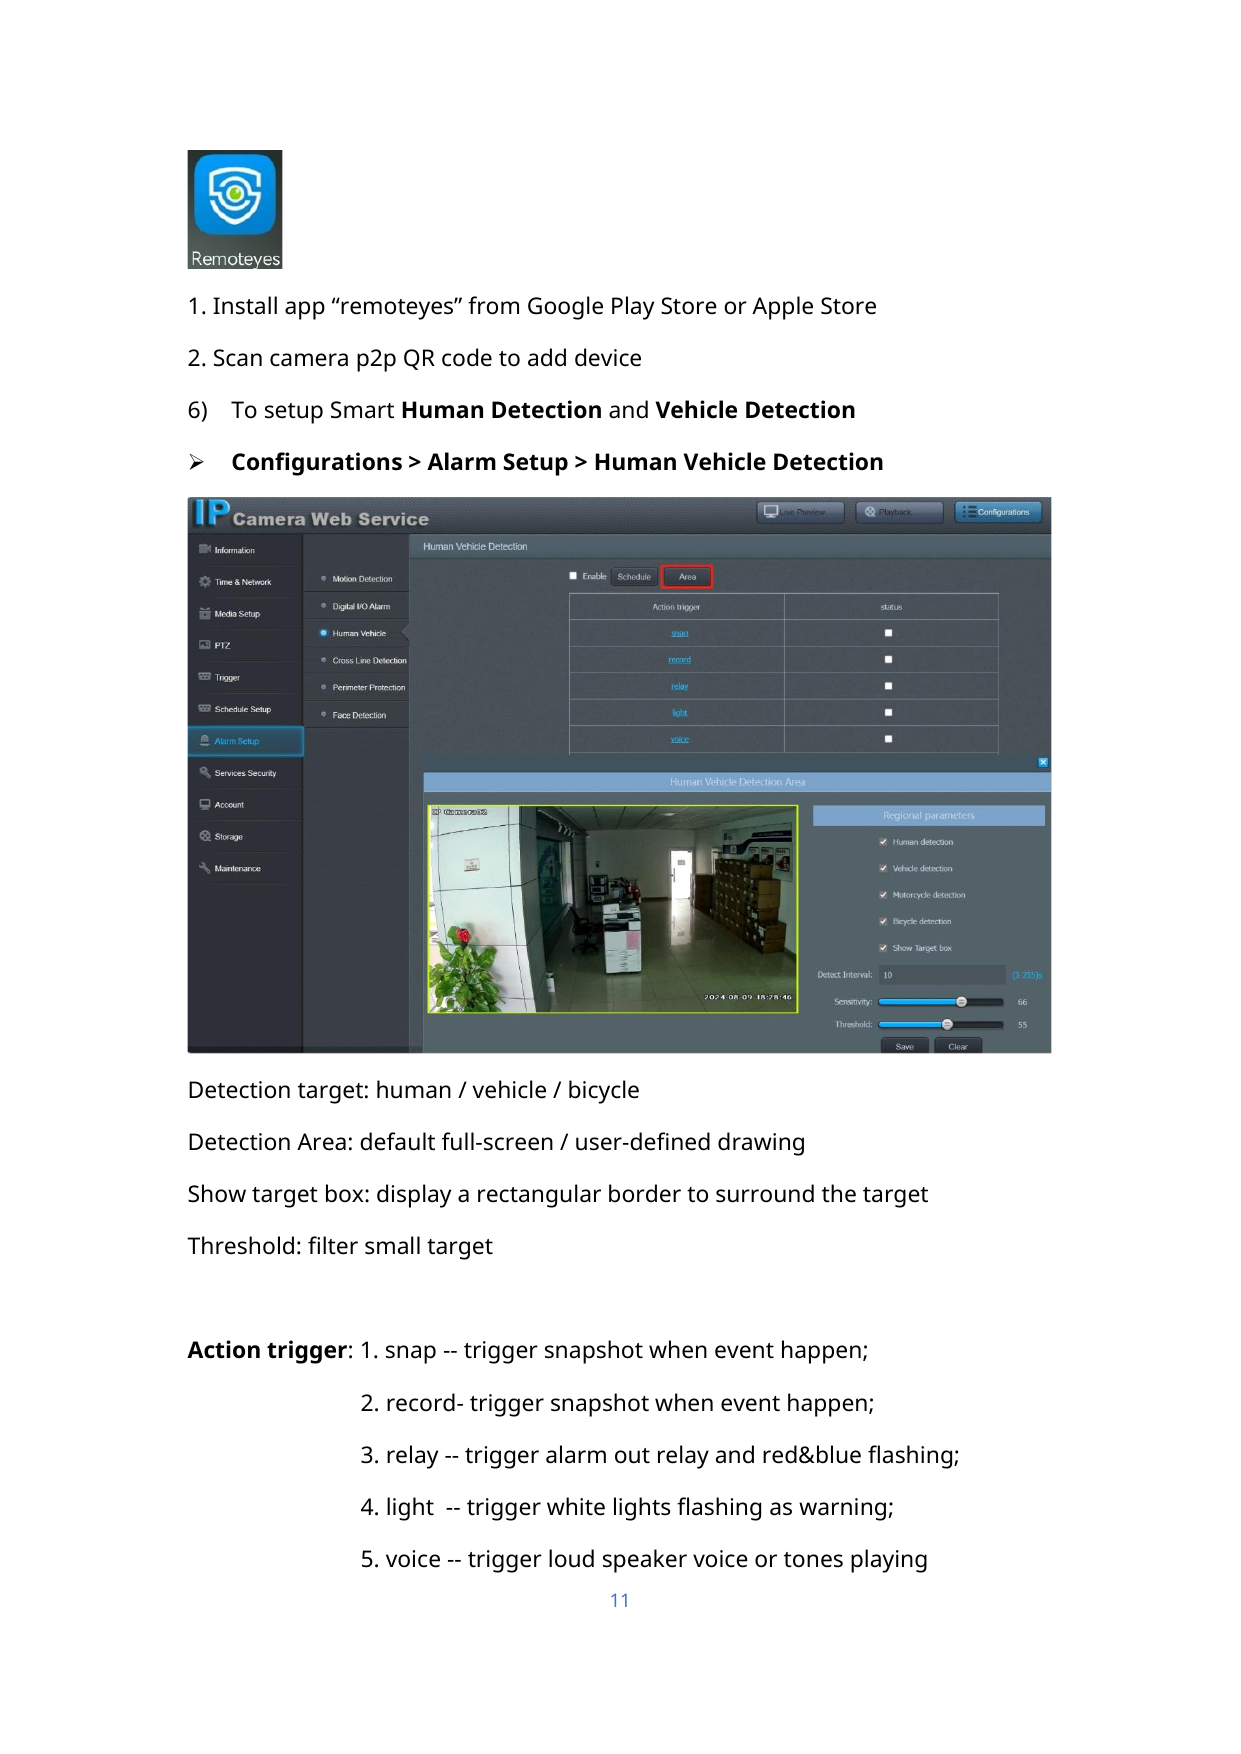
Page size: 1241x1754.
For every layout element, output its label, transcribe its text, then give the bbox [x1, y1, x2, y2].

list Action trigger: 1. snap -- trigger snapshot when event happen; [187, 1334, 1053, 1366]
list Detection target: human / vehicle / bicycle [187, 1074, 1053, 1105]
list 3. relay -- trigger alarm out relay and red&blue flashing; [262, 1438, 1053, 1470]
list Configurations > Alarm Setup > Human Vehicle Detection [187, 446, 1053, 477]
list To setup Smart Human Detection and Vehicle Detection [187, 394, 1053, 425]
list Threshold: filter small target [187, 1230, 1053, 1261]
list Install app “remoteyes” from Google Play Store or Apple Store [187, 289, 1053, 321]
picture [187, 150, 283, 269]
list 2. record- trigger snapshot when event happen; [262, 1386, 1053, 1418]
list Detection Area: default full-screen / user-defined drawing [187, 1126, 1053, 1157]
list 5. voice -- trigger loud speaker voice or tones playing [262, 1543, 1053, 1574]
list Scan camera p2p QR code to add device [187, 342, 1053, 373]
list 4. light -- trigger white lights flashing as warning; [262, 1491, 1053, 1522]
list Show target box: display a rectangular border to surround the target [187, 1178, 1053, 1209]
picture [187, 497, 1052, 1054]
